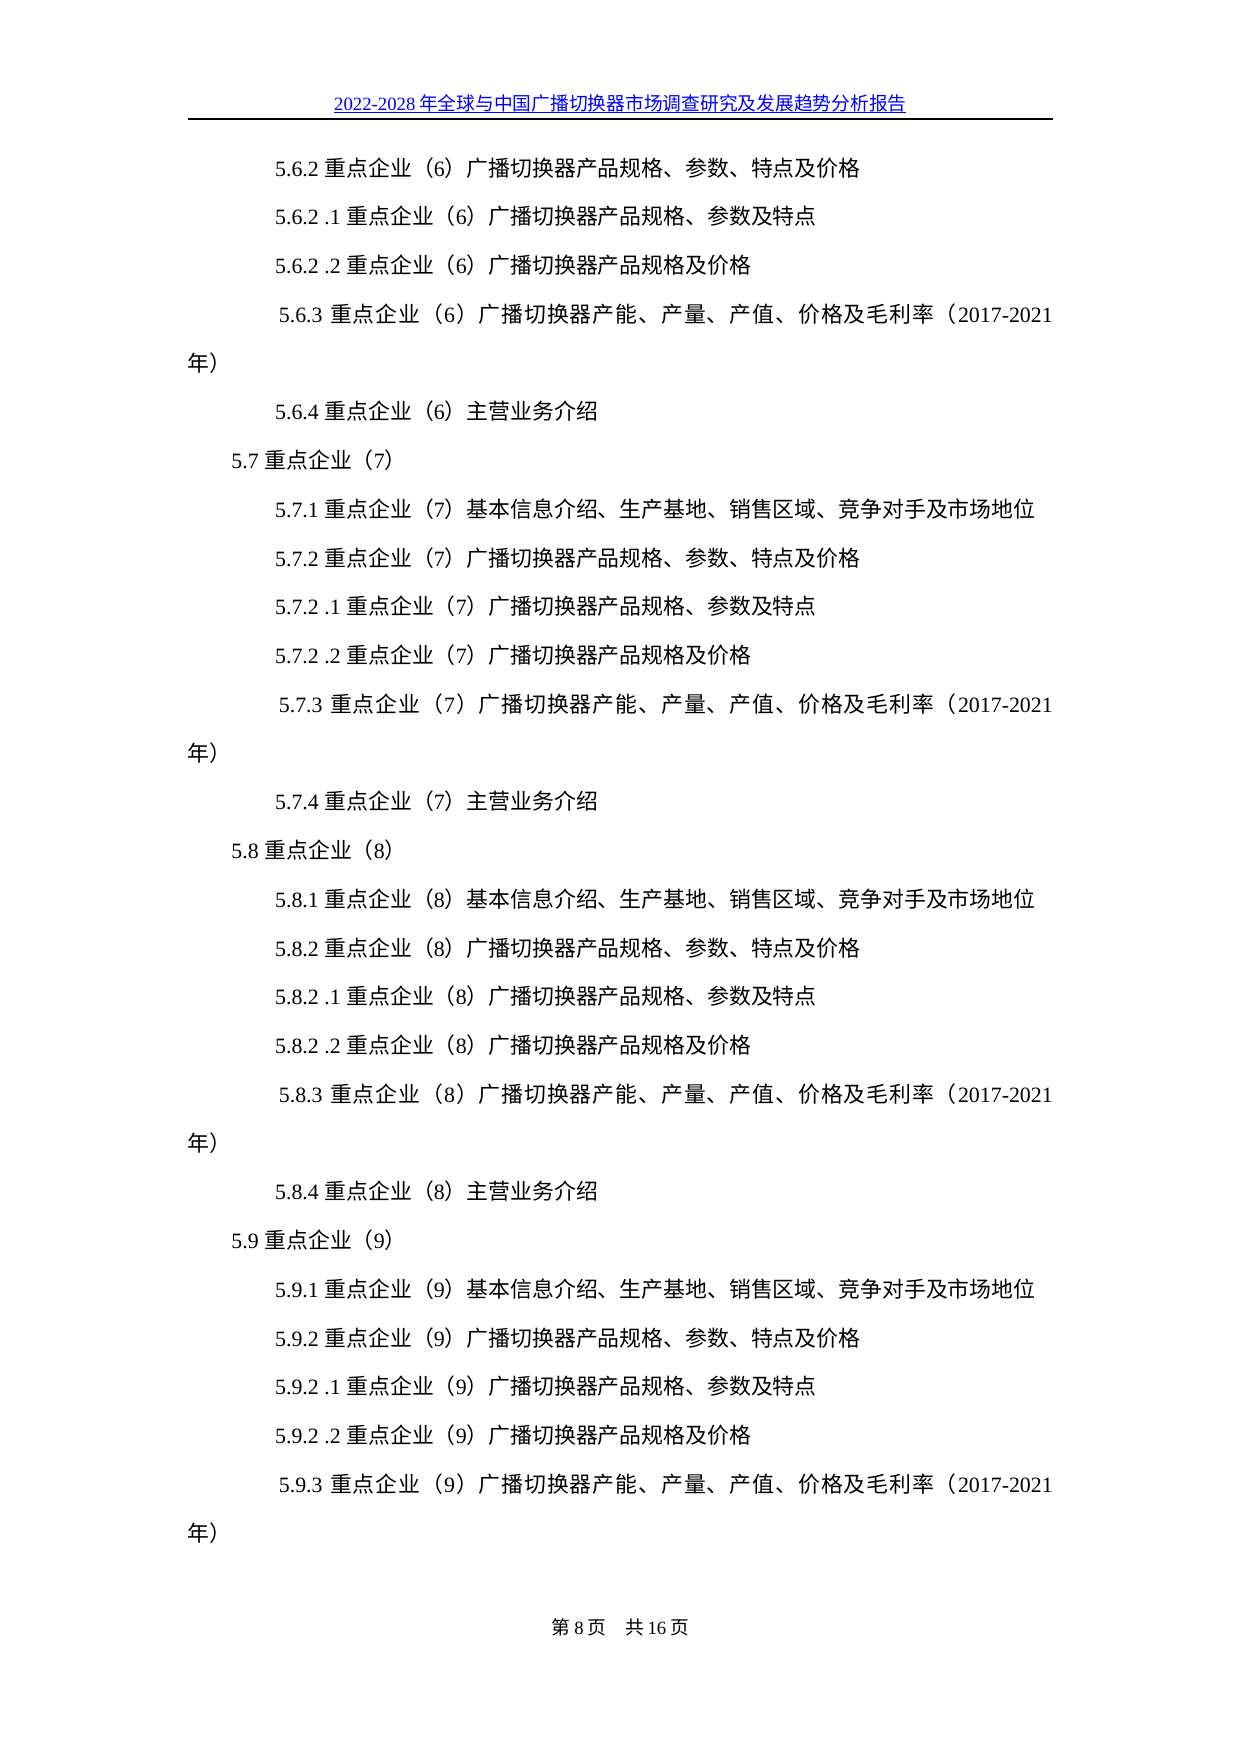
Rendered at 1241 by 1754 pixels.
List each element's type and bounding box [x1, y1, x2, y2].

text [187, 150, 1053, 1548]
